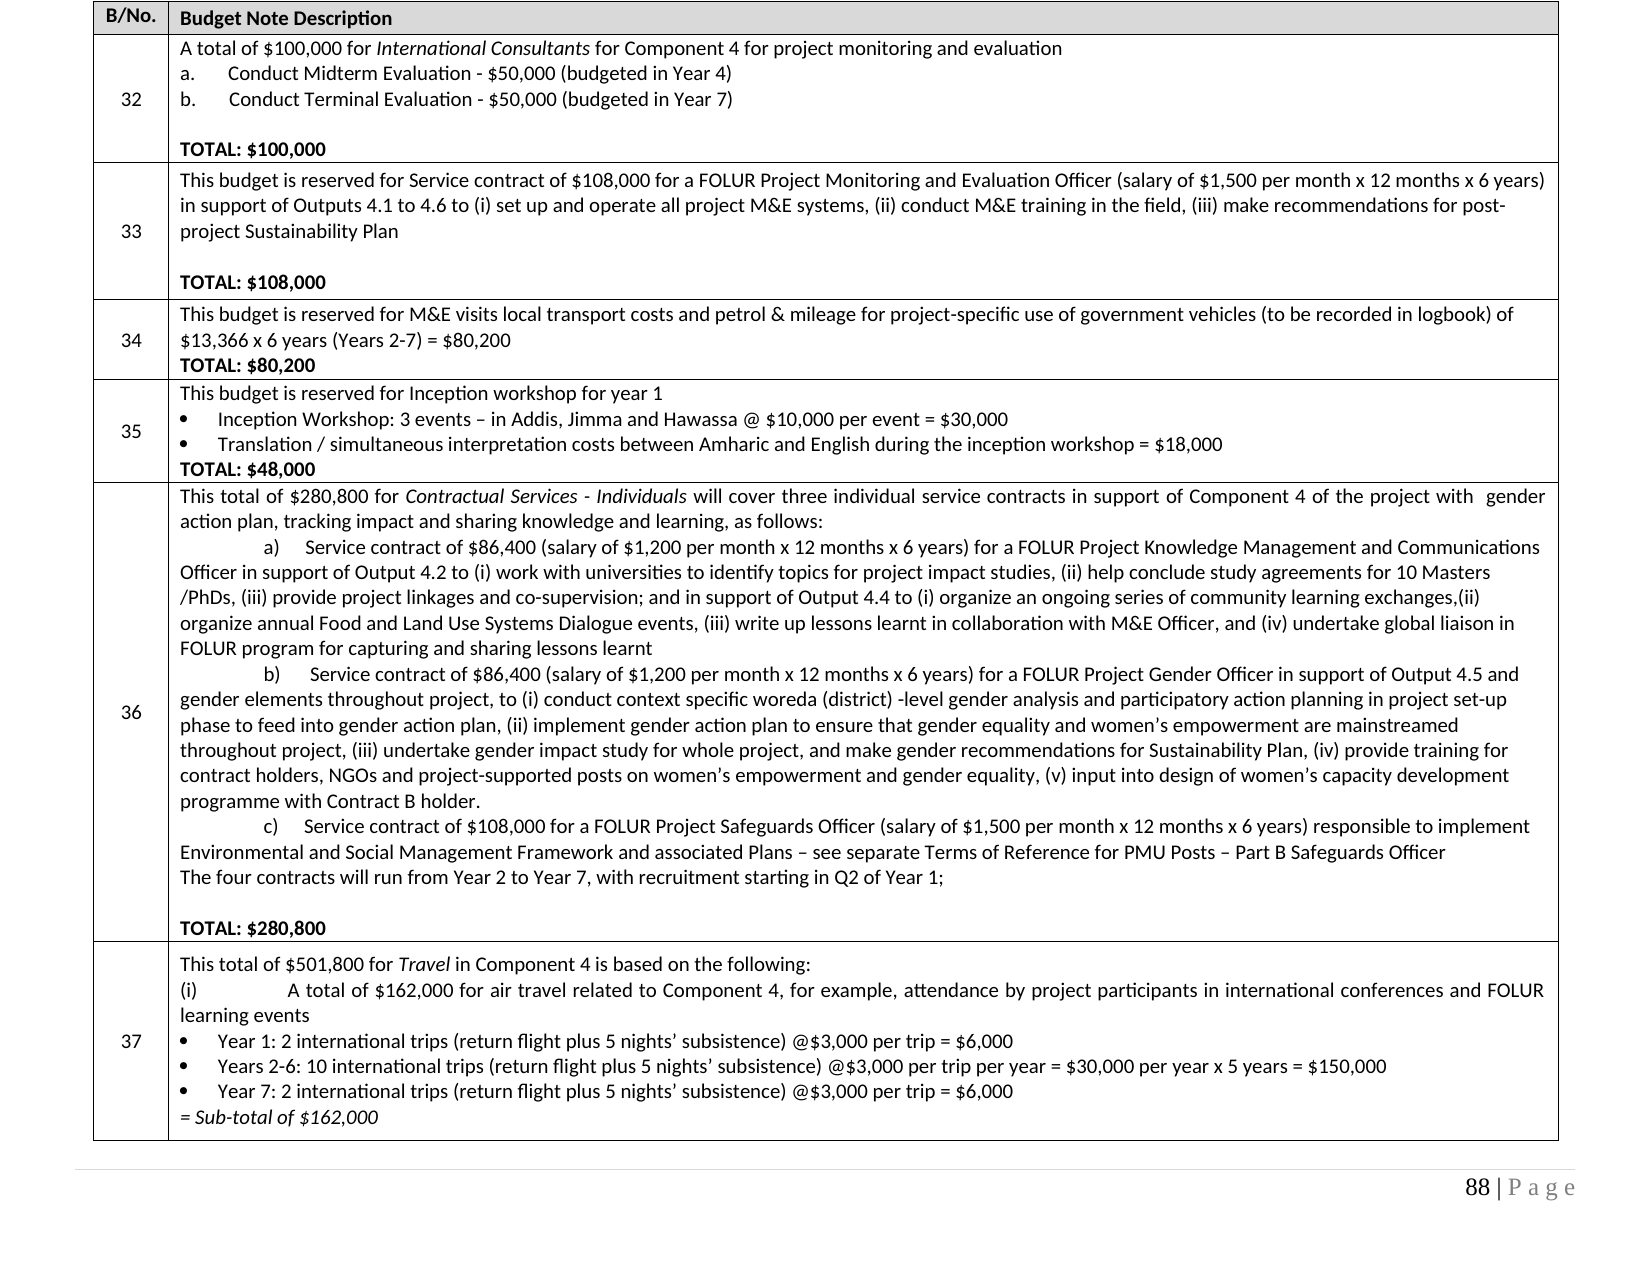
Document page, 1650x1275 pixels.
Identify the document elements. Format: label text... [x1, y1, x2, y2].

table_cell 36 [94, 483, 168, 941]
table_cell This total of $280,800 for Contractual Services - Individuals will cover three individual service contracts in support of Component 4 of the project with gender action plan, tracking impact and sharing knowledge and learning, as follows: a) Service contract of $86,400 (salary of $1,200 per month x 12 months x 6 years) for a FOLUR Project Knowledge Management and Communications Officer in support of Output 4.2 to (i) work with universities to identify topics for project impact studies, (ii) help conclude study agreements for 10 Masters /PhDs, (iii) provide project linkages and co-supervision; and in support of Output 4.4 to (i) organize an ongoing series of community learning exchanges,(ii) organize annual Food and Land Use Systems Dialogue events, (iii) write up lessons learnt in collaboration with M&E Officer, and (iv) undertake global liaison in FOLUR program for capturing and sharing lessons learnt b) Service contract of $86,400 (salary of $1,200 per month x 12 months x 6 years) for a FOLUR Project Gender Officer in support of Output 4.5 and gender elements throughout project, to (i) conduct context specific woreda (district) -level gender analysis and participatory action planning in project set-up phase to feed into gender action plan, (ii) implement gender action plan to ensure that gender equality and women’s empowerment are mainstreamed throughout project, (iii) undertake gender impact study for whole project, and make gender recommendations for Sustainability Plan, (iv) provide training for contract holders, NGOs and project-supported posts on women’s empowerment and gender equality, (v) input into design of women’s capacity development programme with Contract B holder. c) Service contract of $108,000 for a FOLUR Project Safeguards Officer (salary of $1,500 per month x 12 months x 6 years) responsible to implement Environmental and Social Management Framework and associated Plans – see separate Terms of Reference for PMU Posts – Part B Safeguards Officer The four contracts will run from Year 2 to Year 7, with recruitment starting in Q2 of Year 1; TOTAL: $280,800 [169, 483, 1558, 941]
table_cell This budget is reserved for M&E visits local transport costs and petrol & mileage for project-specific use of government vehicles (to be recorded in logbook) of $13,366 x 6 years (Years 2-7) = $80,200 TOTAL: $80,200 [169, 300, 1558, 379]
table_cell 32 [94, 35, 168, 162]
table_header Budget Note Description [169, 2, 1558, 34]
table_cell This budget is reserved for Service contract of $108,000 for a FOLUR Project Monitoring and Evaluation Officer (salary of $1,500 per month x 12 months x 6 years) in support of Outputs 4.1 to 4.6 to (i) set up and operate all project M&E systems, (ii) conduct M&E training in the field, (iii) make recommendations for post-project Sustainability Plan TOTAL: $108,000 [169, 163, 1558, 299]
table_cell 33 [94, 163, 168, 299]
table_cell 37 [94, 942, 168, 1139]
table_cell 34 [94, 300, 168, 379]
table_cell 35 [94, 380, 168, 482]
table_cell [169, 942, 1558, 1139]
table_cell This budget is reserved for Inception workshop for year 1 · Inception Workshop: 3 events – in Addis, Jimma and Hawassa @ $10,000 per event = $30,000 · Translation / simultaneous interpretation costs between Amharic and English during the inception workshop = $18,000 TOTAL: $48,000 [169, 380, 1558, 482]
table_cell A total of $100,000 for International Consultants for Component 4 for project monitoring and evaluation a. Conduct Midterm Evaluation - $50,000 (budgeted in Year 4) b. Conduct Terminal Evaluation - $50,000 (budgeted in Year 7) TOTAL: $100,000 [169, 35, 1558, 162]
table_header B/No. [94, 2, 168, 34]
